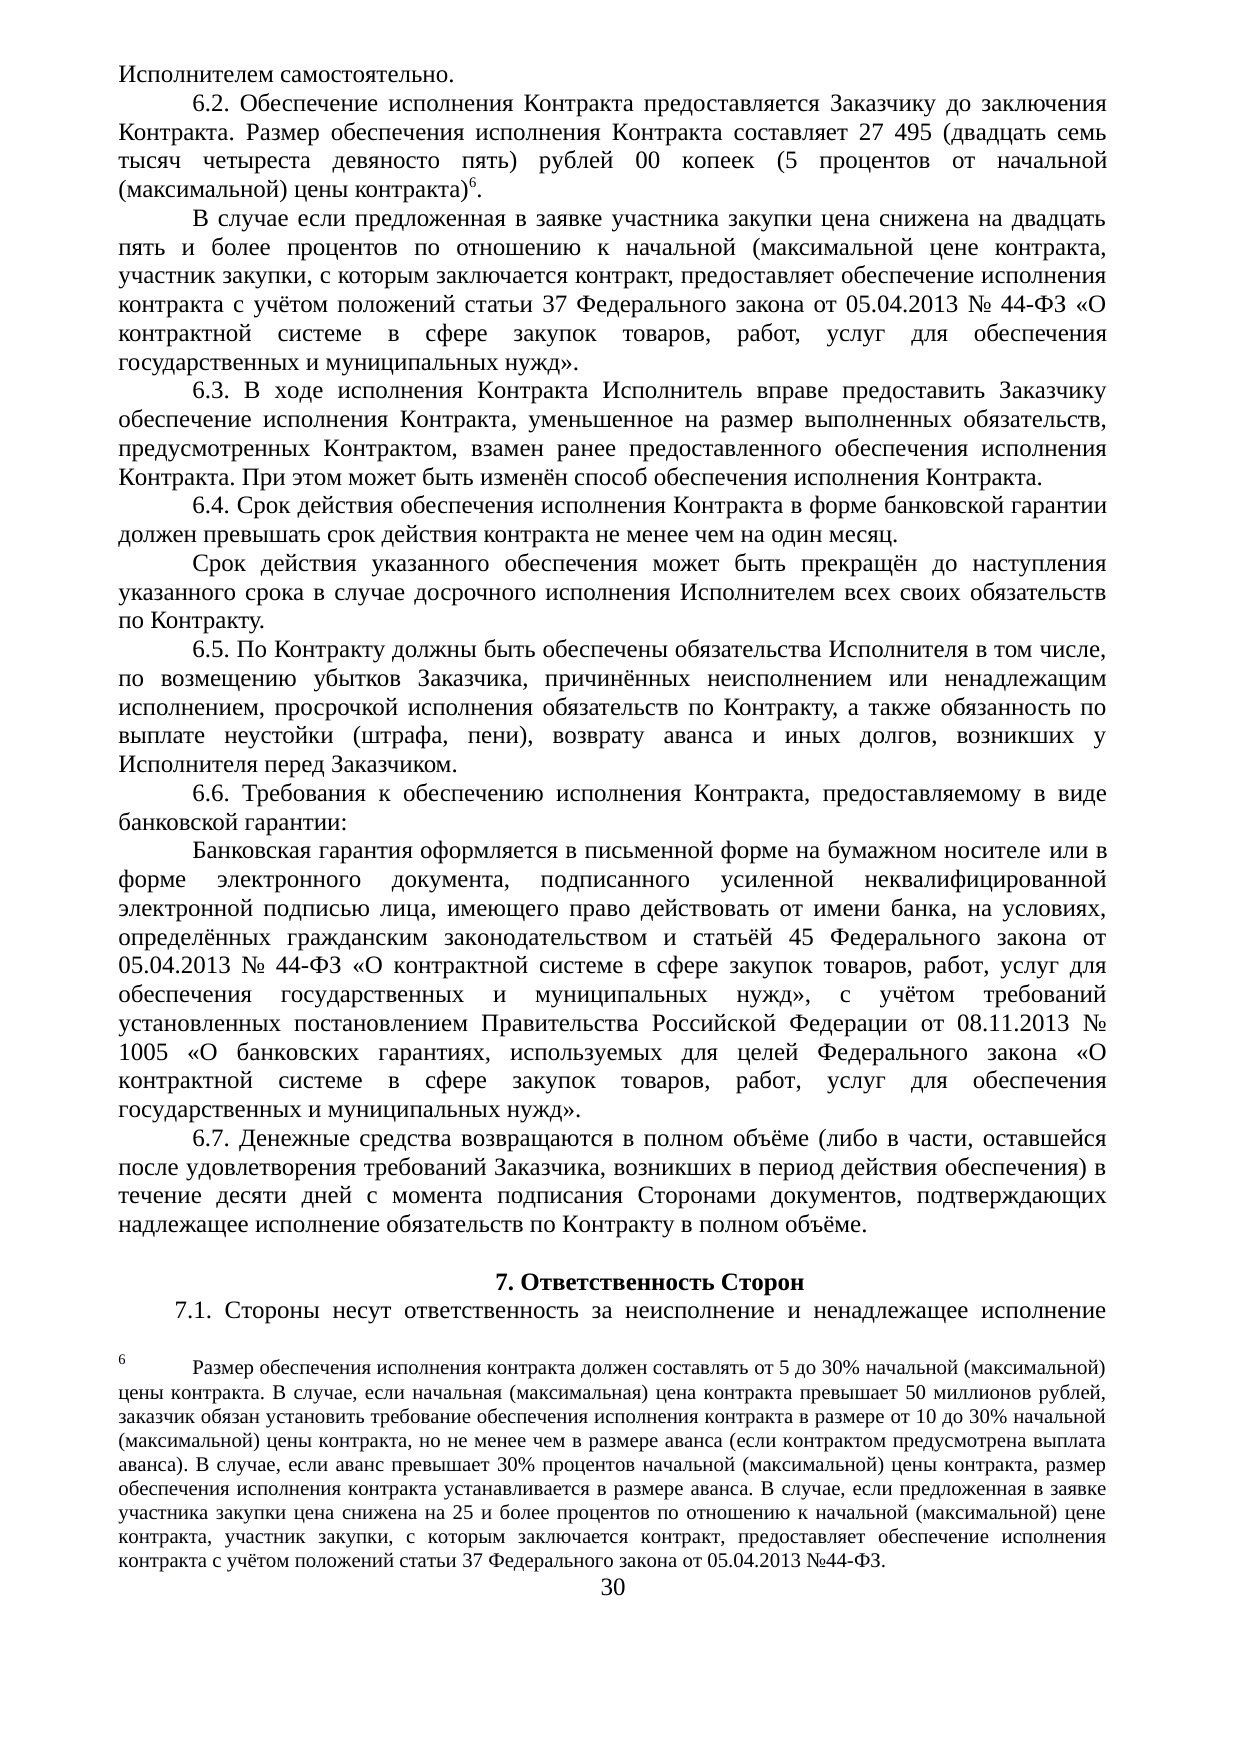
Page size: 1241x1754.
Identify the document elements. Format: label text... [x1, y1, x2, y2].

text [118, 1295, 1107, 1324]
text В случае если предложенная в заявке участника закупки цена снижена на двадцать пять и более процентов по отношению к начальной (максимальной цене контракта, участник закупки, с которым заключается контракт, предоставляет обеспечение исполнения контракта с учётом положений статьи 37 Федерального закона от 05.04.2013 № 44-ФЗ «О контрактной системе в сфере закупок товаров, работ, услуг для обеспечения государственных и муниципальных нужд». [118, 203, 1107, 375]
text 6.3. В ходе исполнения Контракта Исполнитель вправе предоставить Заказчику обеспечение исполнения Контракта, уменьшенное на размер выполненных обязательств, предусмотренных Контрактом, взамен ранее предоставленного обеспечения исполнения Контракта. При этом может быть изменён способ обеспечения исполнения Контракта. [118, 375, 1107, 490]
text 6.2. Обеспечение исполнения Контракта предоставляется Заказчику до заключения Контракта. Размер обеспечения исполнения Контракта составляет 27 495 (двадцать семь тысяч четыреста девяносто пять) рублей 00 копеек (5 процентов от начальной (максимальной) цены контракта). [118, 88, 1107, 203]
text Срок действия указанного обеспечения может быть прекращён до наступления указанного срока в случае досрочного исполнения Исполнителем всех своих обязательств по Контракту. [118, 548, 1107, 634]
text 6.7. Денежные средства возвращаются в полном объёме (либо в части, оставшейся после удовлетворения требований Заказчика, возникших в период действия обеспечения) в течение десяти дней с момента подписания Сторонами документов, подтверждающих надлежащее исполнение обязательств по Контракту в полном объёме. [118, 1123, 1107, 1238]
text Банковская гарантия оформляется в письменной форме на бумажном носителе или в форме электронного документа, подписанного усиленной неквалифицированной электронной подписью лица, имеющего право действовать от имени банка, на условиях, определённых гражданским законодательством и статьёй 45 Федерального закона от 05.04.2013 № 44-ФЗ «О контрактной системе в сфере закупок товаров, работ, услуг для обеспечения государственных и муниципальных нужд», с учётом требований установленных постановлением Правительства Российской Федерации от 08.11.2013 № 1005 «О банковских гарантиях, используемых для целей Федерального закона «О контрактной системе в сфере закупок товаров, работ, услуг для обеспечения государственных и муниципальных нужд». [118, 835, 1107, 1123]
text 6.6. Требования к обеспечению исполнения Контракта, предоставляемому в виде банковской гарантии: [118, 778, 1107, 835]
text 6.5. По Контракту должны быть обеспечены обязательства Исполнителя в том числе, по возмещению убытков Заказчика, причинённых неисполнением или ненадлежащим исполнением, просрочкой исполнения обязательств по Контракту, а также обязанность по выплате неустойки (штрафа, пени), возврату аванса и иных долгов, возникших у Исполнителя перед Заказчиком. [118, 634, 1107, 778]
text 6.4. Срок действия обеспечения исполнения Контракта в форме банковской гарантии должен превышать срок действия контракта не менее чем на один месяц. [118, 490, 1107, 548]
text 7. Ответственность Сторон [118, 1267, 1107, 1295]
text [118, 59, 1107, 88]
